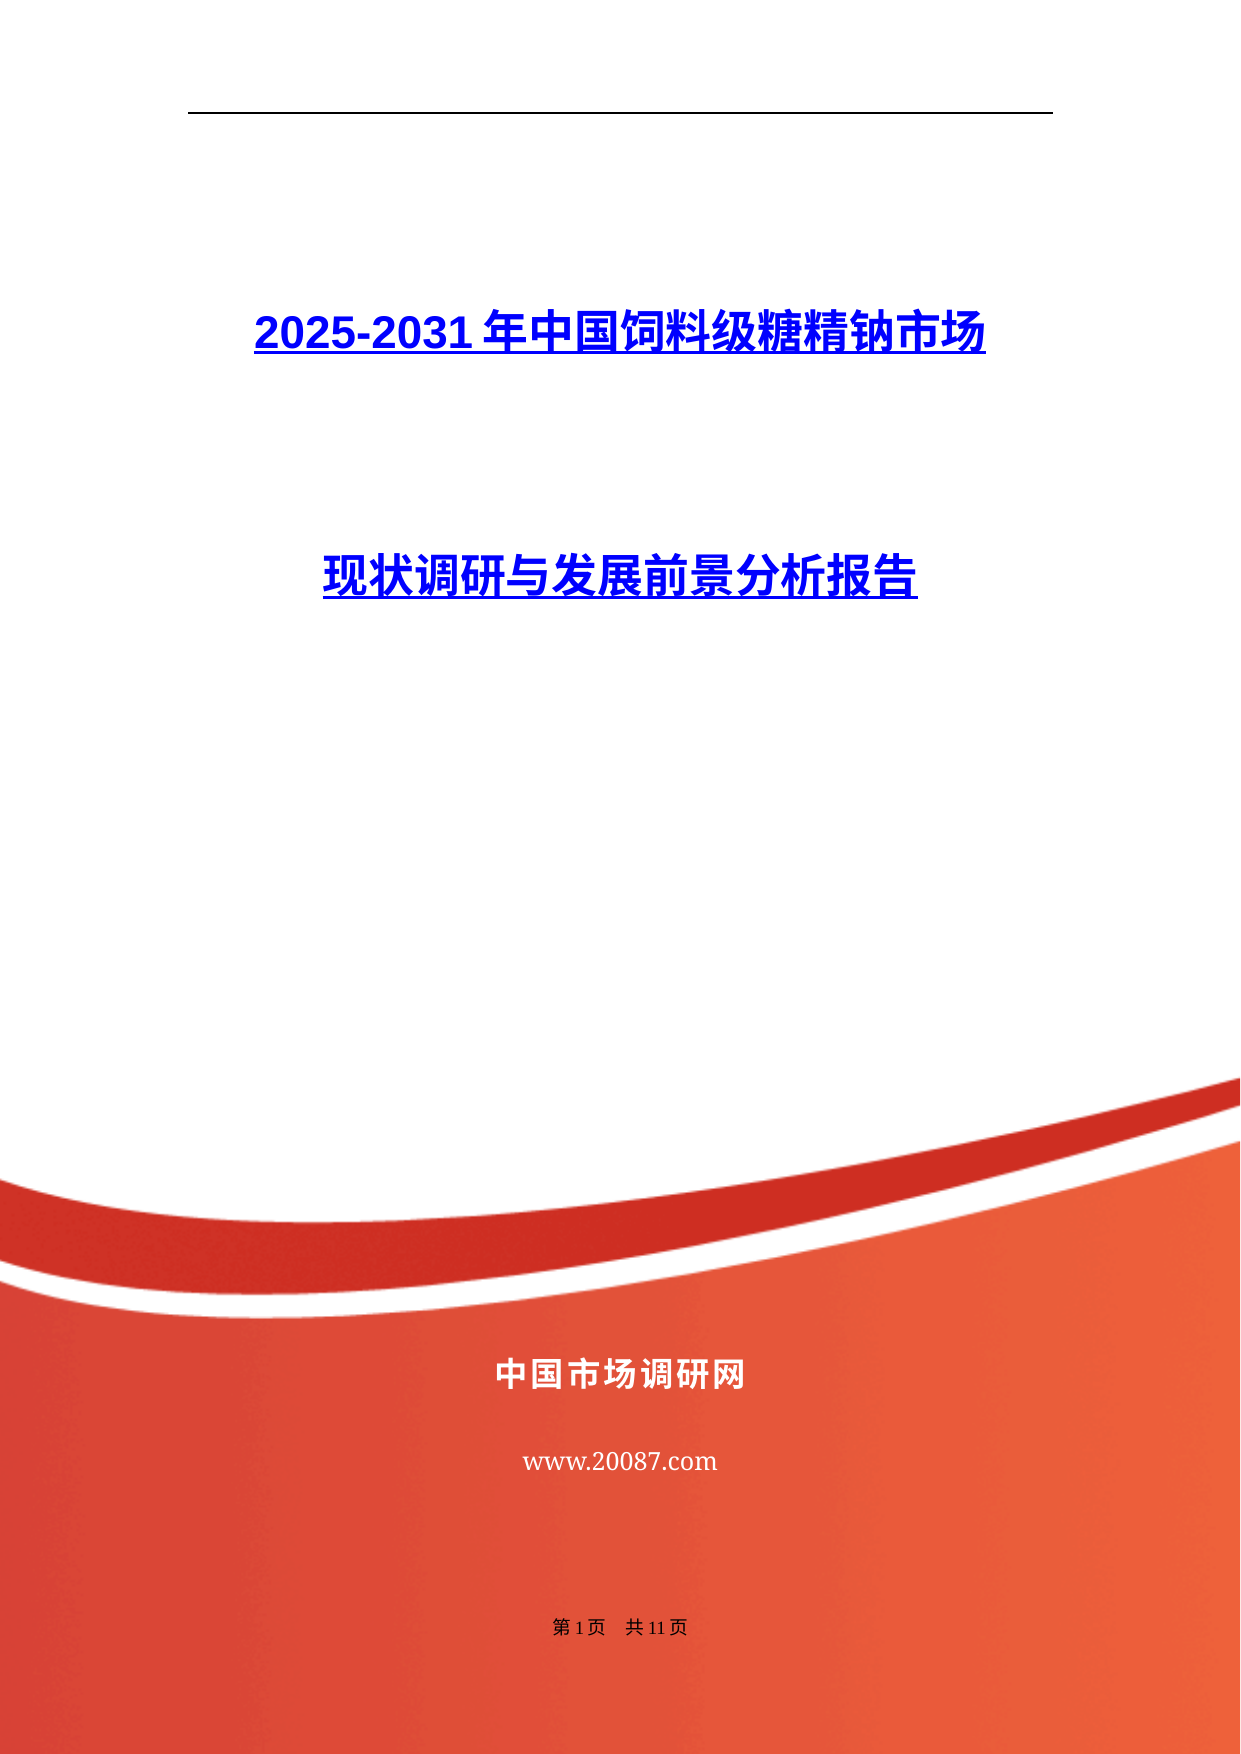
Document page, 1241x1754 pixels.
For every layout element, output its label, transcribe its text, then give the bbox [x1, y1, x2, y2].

table_header 2025-2031年中国饲料级糖精钠市场现状调研与发展前景分析报告 [188, 207, 1053, 773]
picture [0, 1006, 1241, 1754]
subtitle 中国市场调研网 [187, 1339, 1053, 1404]
text www.20087.com [187, 1428, 1053, 1493]
